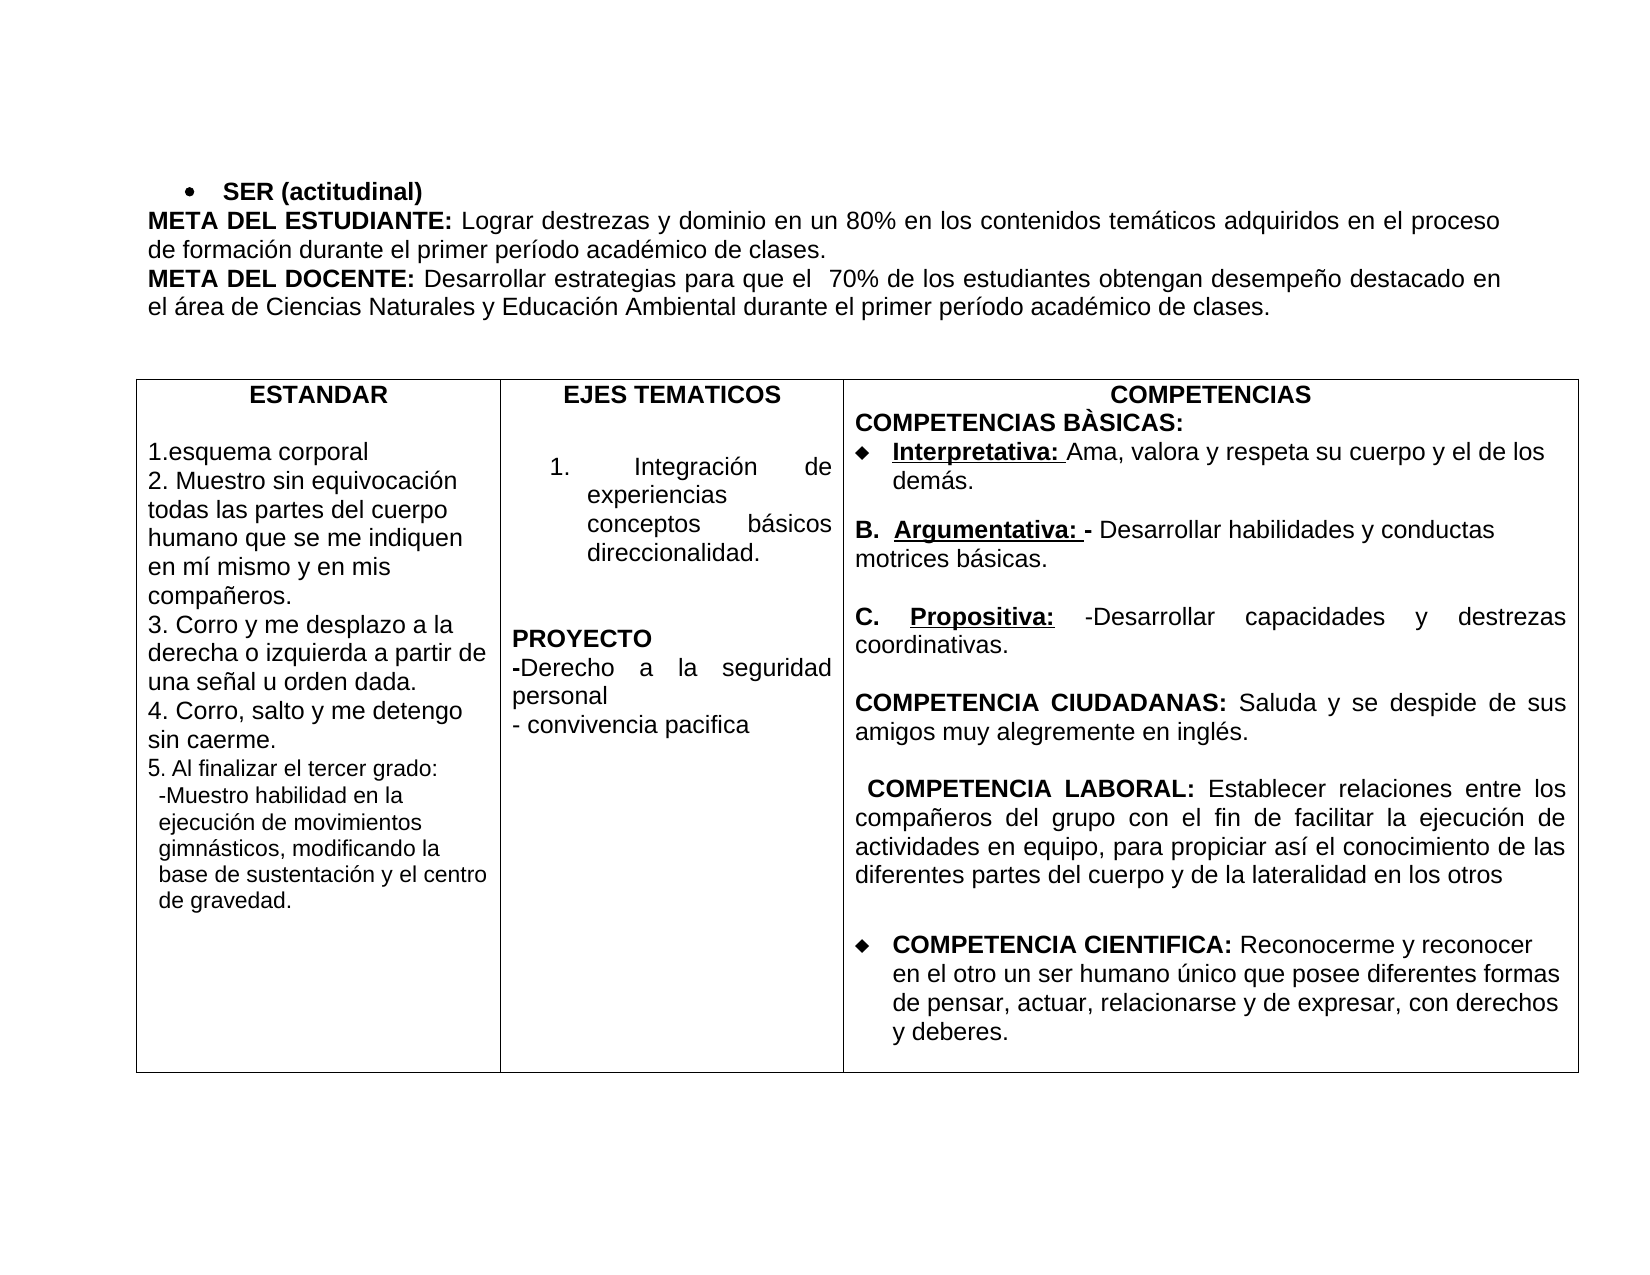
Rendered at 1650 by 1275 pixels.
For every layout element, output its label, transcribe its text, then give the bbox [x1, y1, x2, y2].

table_header COMPETENCIAS COMPETENCIAS BÀSICAS: Interpretativa: Ama, valora y respeta su cuerpo y el de los demás. B. Argumentativa: - Desarrollar habilidades y conductas motrices básicas. C. Propositiva: -Desarrollar capacidades y destrezas coordinativas. COMPETENCIA CIUDADANAS: Saluda y se despide de sus amigos muy alegremente en inglés. COMPETENCIA LABORAL: Establecer relaciones entre los compañeros del grupo con el fin de facilitar la ejecución de actividades en equipo, para propiciar así el conocimiento de las diferentes partes del cuerpo y de la lateralidad en los otros COMPETENCIA CIENTIFICA: Reconocerme y reconocer en el otro un ser humano único que posee diferentes formas de pensar, actuar, relacionarse y de expresar, con derechos y deberes. [844, 380, 1578, 1072]
text META DEL ESTUDIANTE: Lograr destrezas y dominio en un 80% en los contenidos temáticos adquiridos en el proceso de formación durante el primer período académico de clases. [148, 206, 1502, 263]
text META DEL DOCENTE: Desarrollar estrategias para que el 70% de los estudiantes obtengan desempeño destacado en el área de Ciencias Naturales y Educación Ambiental durante el primer período académico de clases. [148, 263, 1502, 321]
table_header EJES TEMATICOS Integración de experiencias conceptos básicos direccionalidad. PROYECTO -Derecho a la seguridad personal - convivencia pacifica [501, 380, 843, 1072]
table_header ESTANDAR 1.esquema corporal 2. Muestro sin equivocación todas las partes del cuerpo humano que se me indiquen en mí mismo y en mis compañeros. 3. Corro y me desplazo a la derecha o izquierda a partir de una señal u orden dada. 4. Corro, salto y me detengo sin caerme. 5. Al finalizar el tercer grado: -Muestro habilidad en la ejecución de movimientos gimnásticos, modificando la base de sustentación y el centro de gravedad. [137, 380, 500, 1072]
list SER (actitudinal) [185, 177, 1502, 206]
